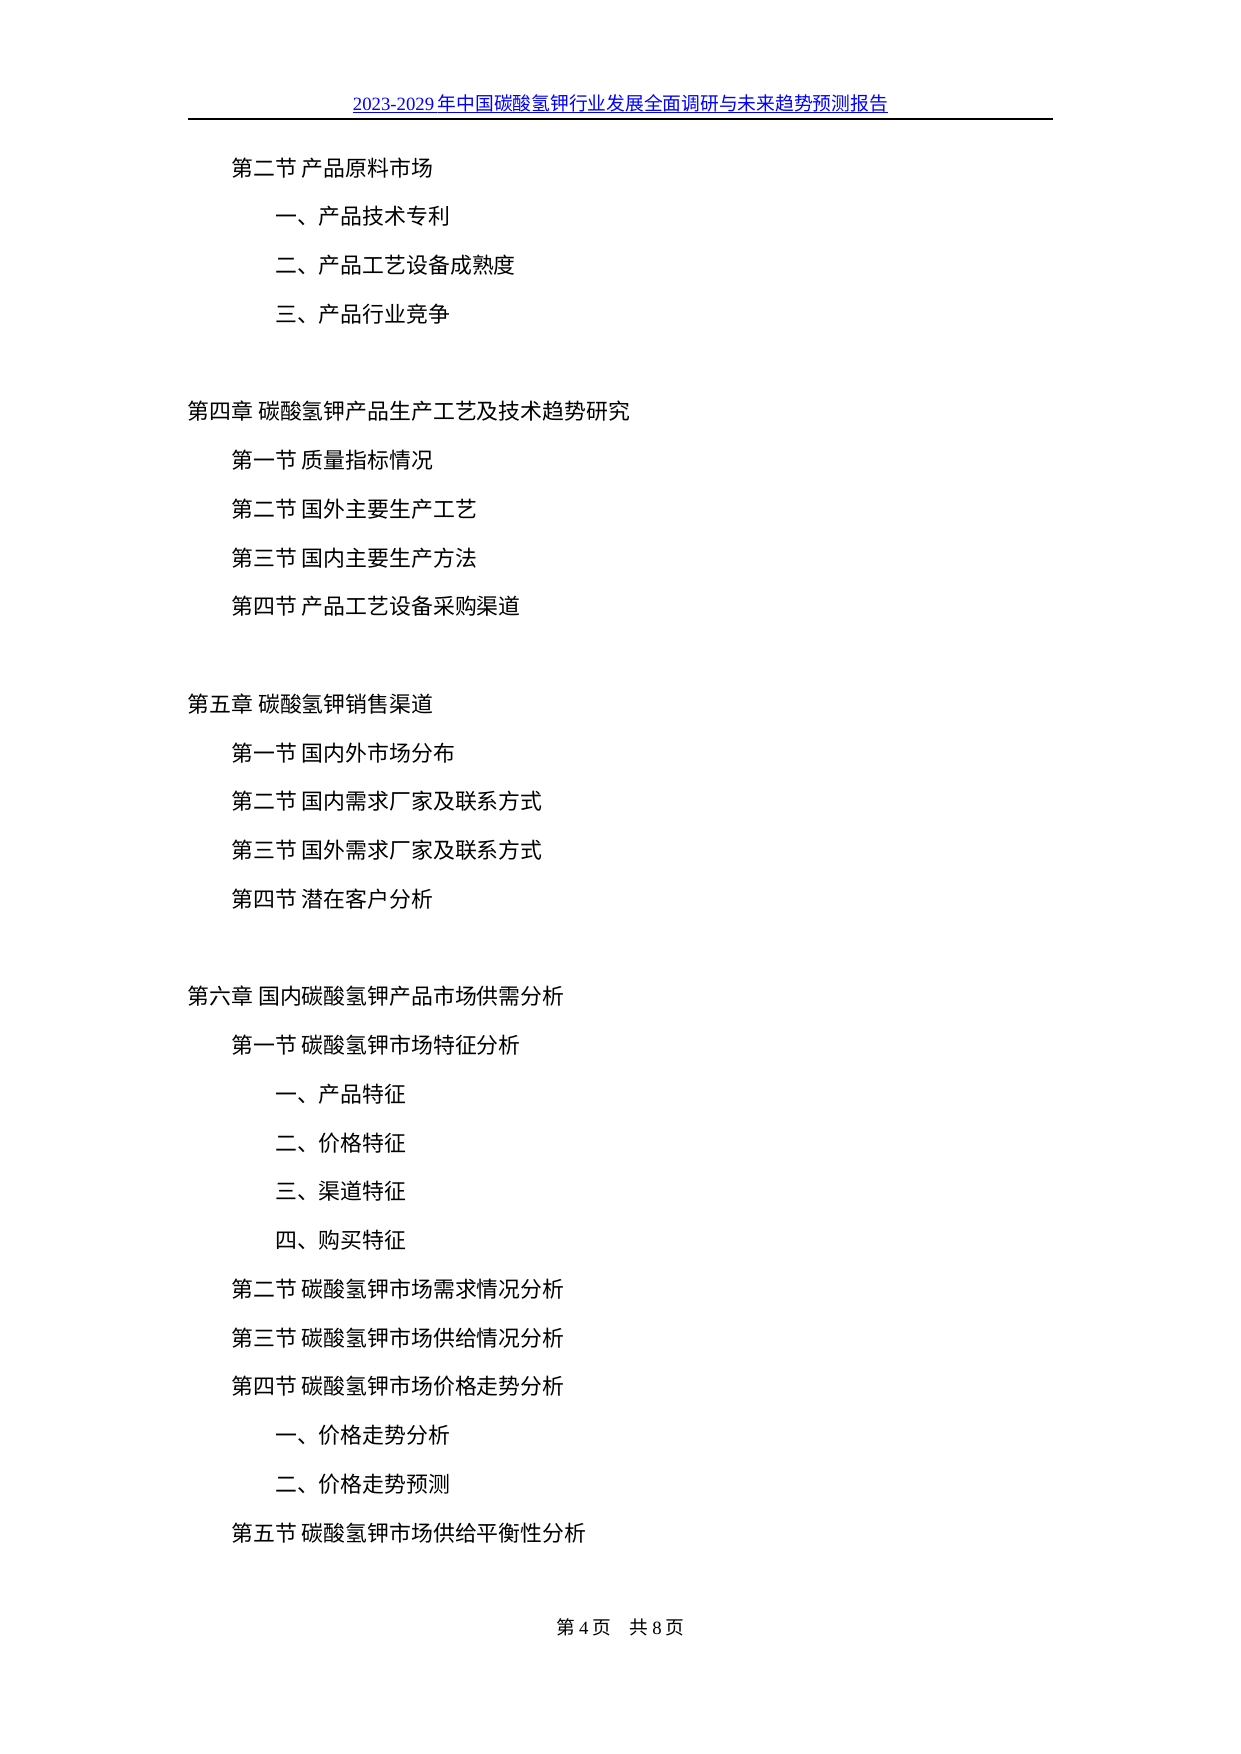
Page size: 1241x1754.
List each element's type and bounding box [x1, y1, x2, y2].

text [187, 150, 1053, 1548]
